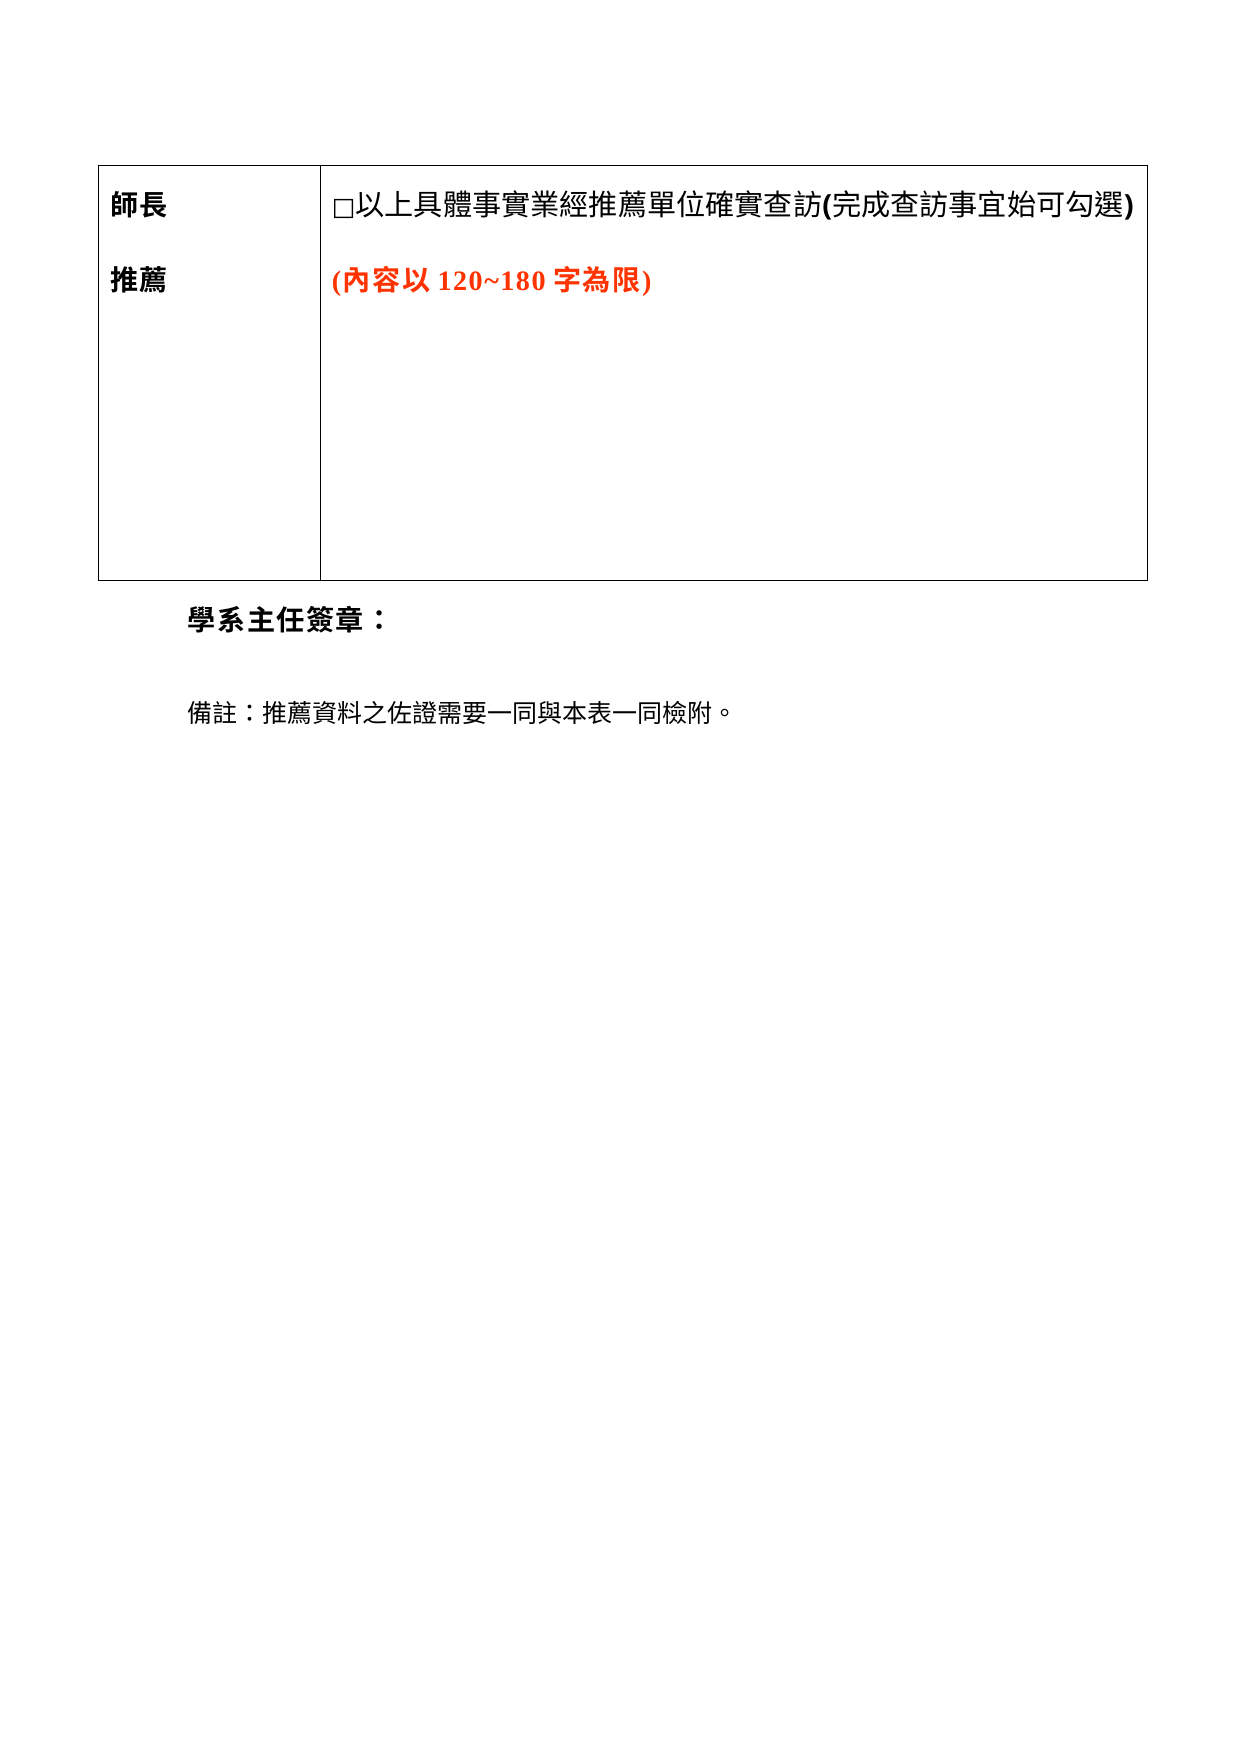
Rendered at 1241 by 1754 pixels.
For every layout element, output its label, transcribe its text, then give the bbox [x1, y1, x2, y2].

table_cell 師長 推薦 [99, 166, 320, 579]
table_cell □以上具體事實業經推薦單位確實查訪(完成查訪事宜始可勾選) (內容以120~180字為限) [321, 166, 1147, 579]
text 備註：推薦資料之佐證需要一同與本表一同檢附。 [187, 656, 1053, 731]
text 學系主任簽章： [187, 581, 1053, 656]
